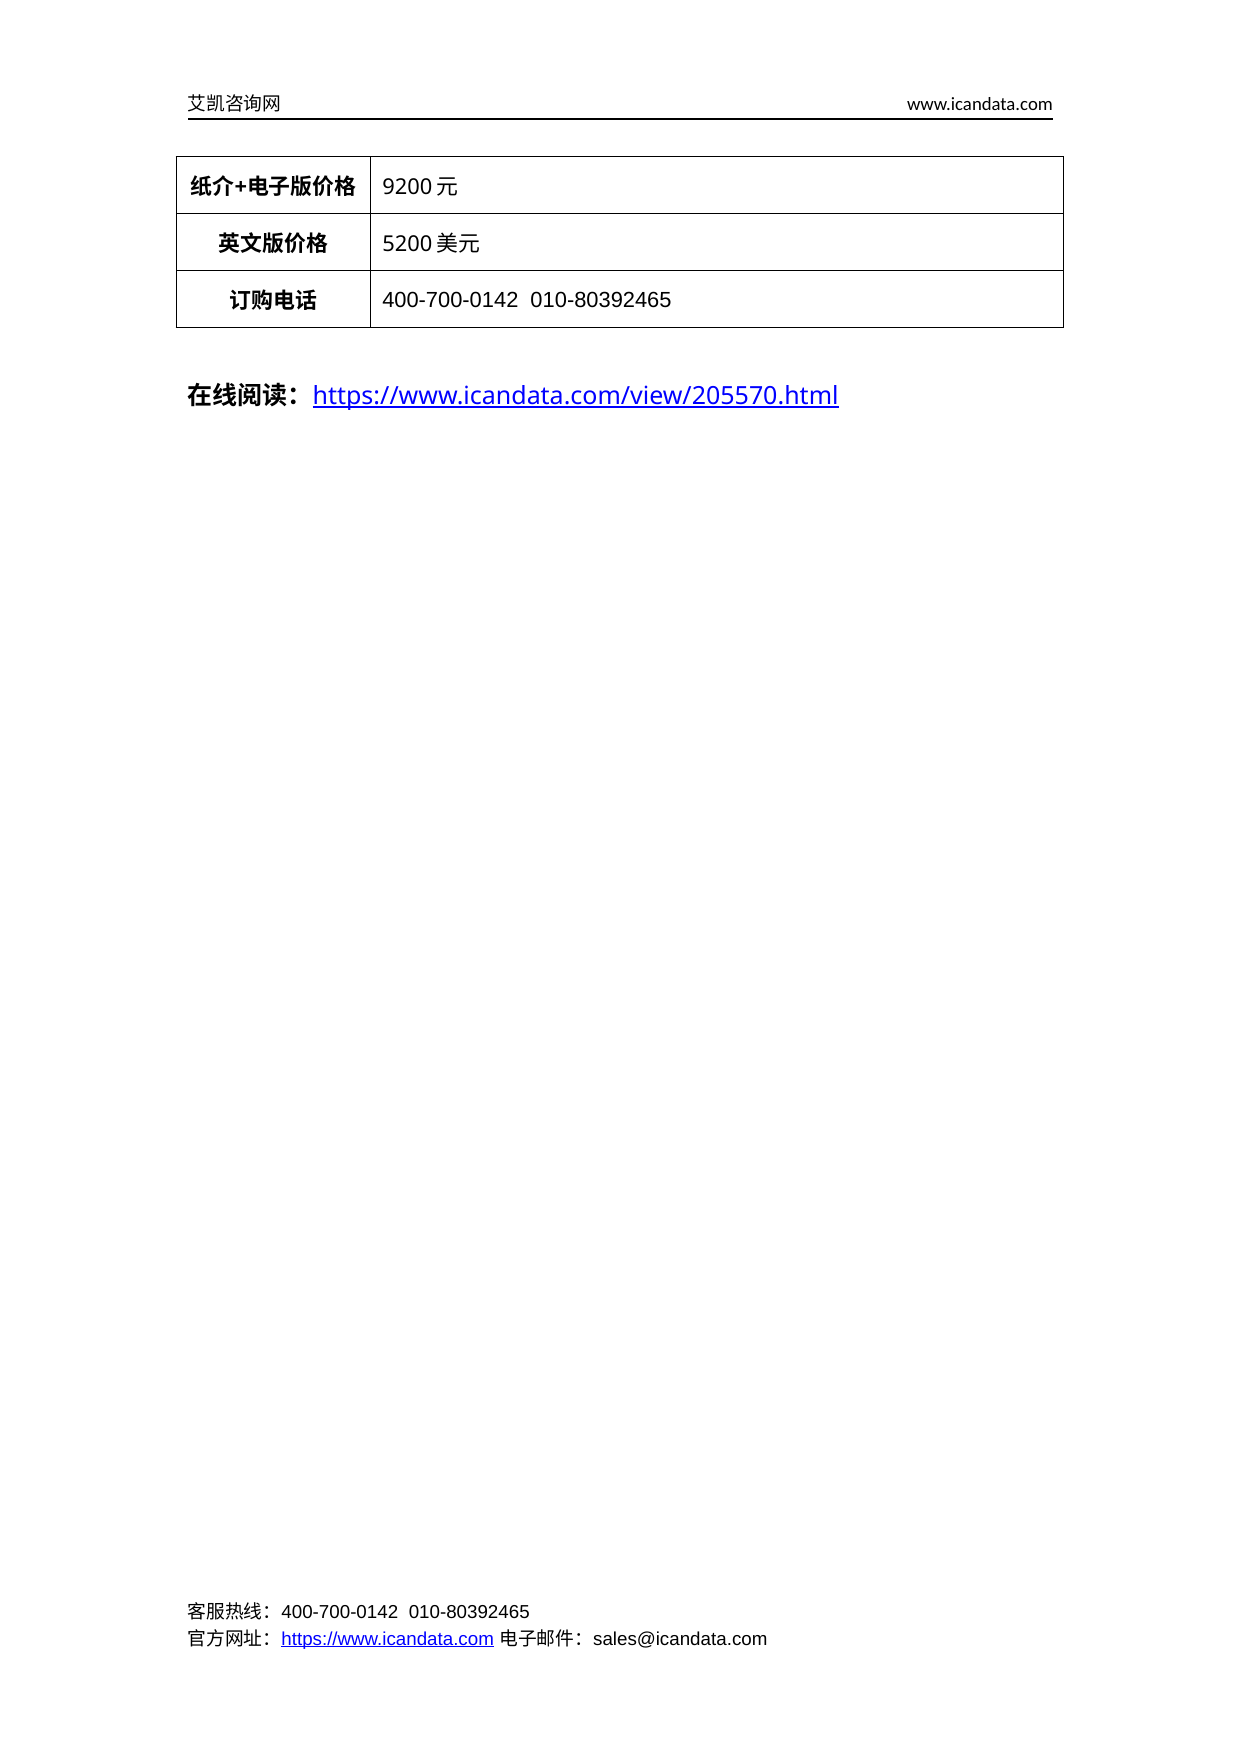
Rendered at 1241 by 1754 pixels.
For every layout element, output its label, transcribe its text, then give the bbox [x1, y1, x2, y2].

table_cell 订购电话 [177, 271, 370, 327]
text 在线阅读：https://www.icandata.com/view/205570.html [187, 361, 1053, 426]
table_cell 5200美元 [371, 214, 1063, 270]
table_cell 英文版价格 [177, 214, 370, 270]
table_cell 400-700-0142 010-80392465 [371, 271, 1063, 327]
table_cell 纸介+电子版价格 [177, 157, 370, 213]
table_cell 9200元 [371, 157, 1063, 213]
